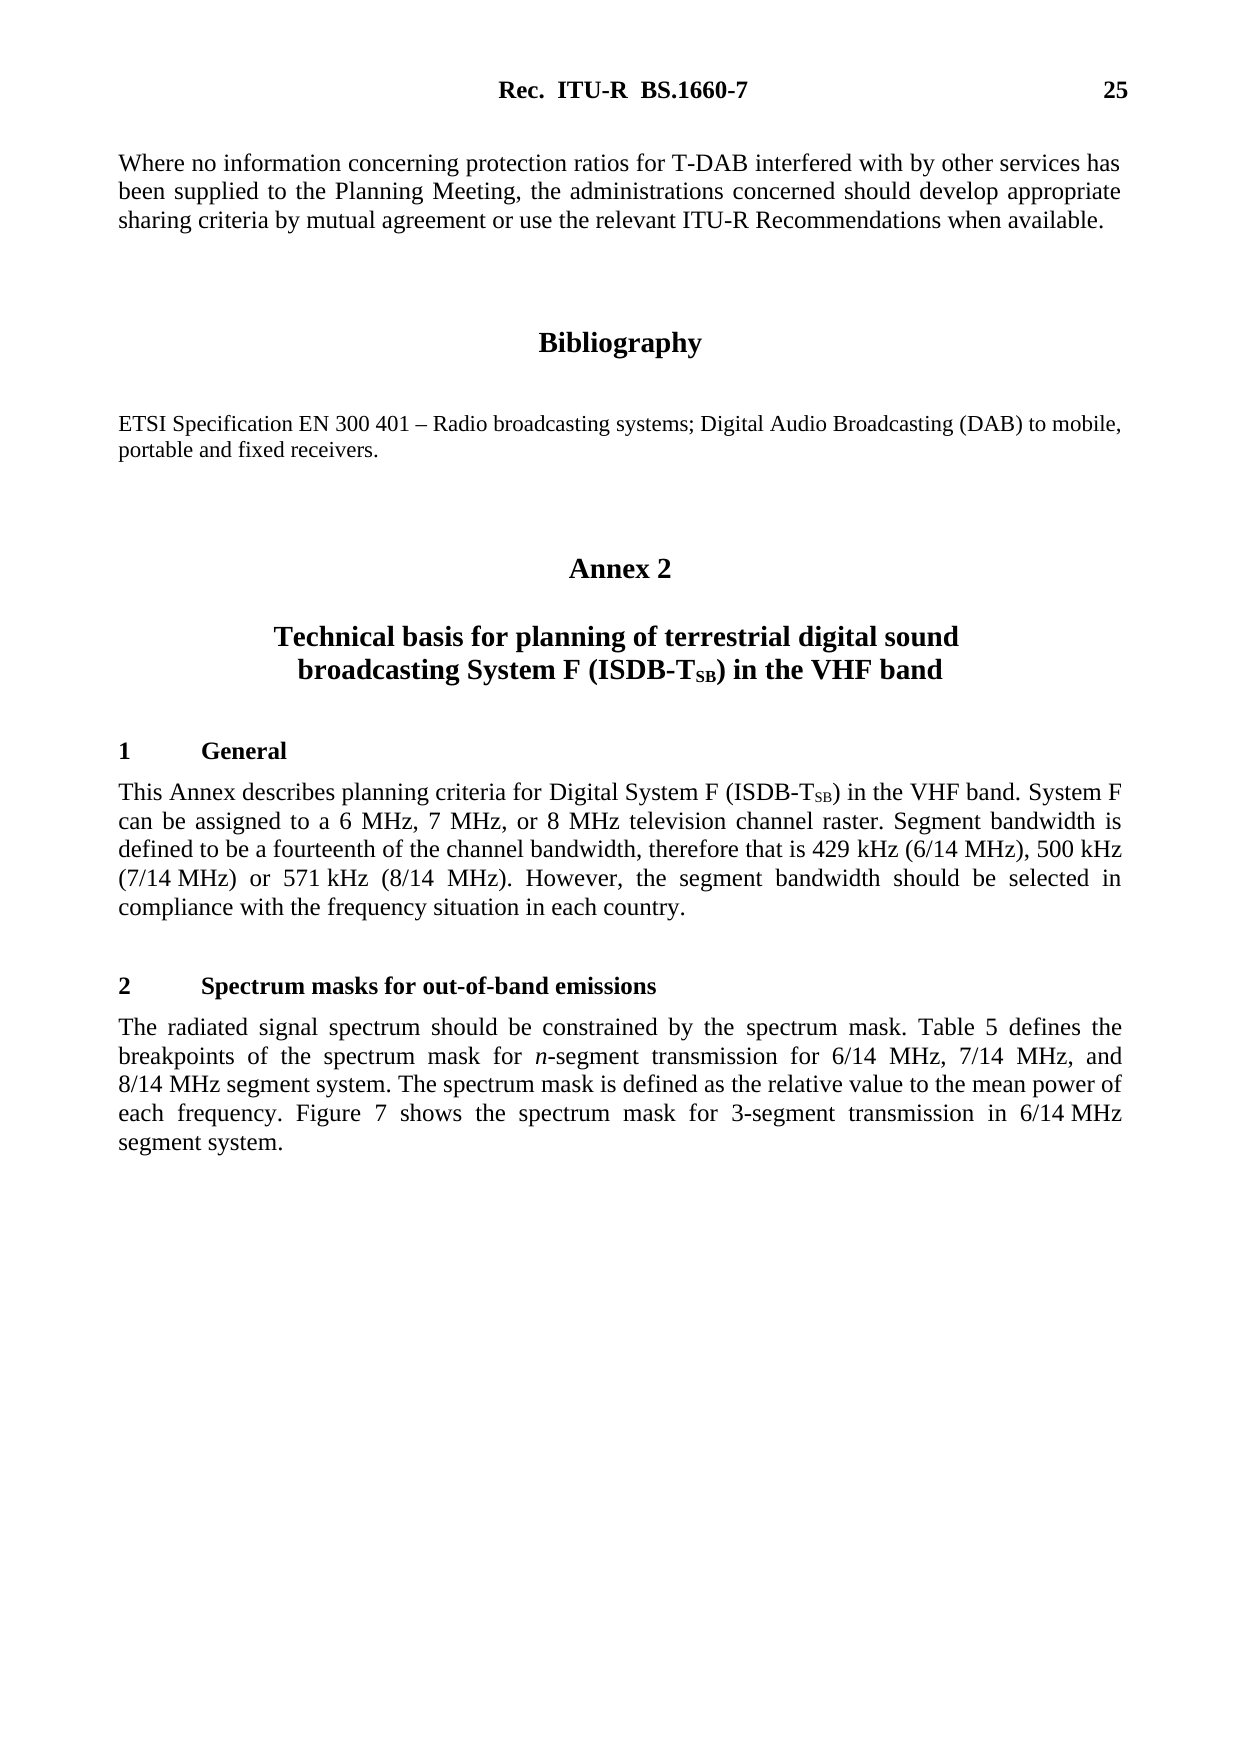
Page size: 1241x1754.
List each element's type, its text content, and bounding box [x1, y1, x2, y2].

text ETSI Specification EN 300 401 – Radio broadcasting systems; Digital Audio Broadcasting (DAB) to mobile, portable and fixed receivers. [118, 410, 1122, 463]
title Bibliography [118, 325, 1122, 359]
subtitle 1 General [118, 736, 1122, 764]
text Where no information concerning protection ratios for T-DAB interfered with by other services has been supplied to the Planning Meeting, the administrations concerned should develop appropriate sharing criteria by mutual agreement or use the relevant ITU-R Recommendations when available. [118, 148, 1122, 234]
subtitle 2 Spectrum masks for out-of-band emissions [118, 971, 1122, 999]
text The radiated signal spectrum should be constrained by the spectrum mask. Table 5 defines the breakpoints of the spectrum mask for n-segment transmission for 6/14 MHz, 7/14 MHz, and 8/14 MHz segment system. The spectrum mask is defined as the relative value to the mean power of each frequency. Figure 7 shows the spectrum mask for 3-segment transmission in 6/14 MHz segment system. [118, 1012, 1122, 1156]
text This Annex describes planning criteria for Digital System F (ISDB-TSB) in the VHF band. System F can be assigned to a 6 MHz, 7 MHz, or 8 MHz television channel raster. Segment bandwidth is defined to be a fourteenth of the channel bandwidth, therefore that is 429 kHz (6/14 MHz), 500 kHz (7/14 MHz) or 571 kHz (8/14 MHz). However, the segment bandwidth should be selected in compliance with the frequency situation in each country. [118, 777, 1122, 921]
title Annex 2 Technical basis for planning of terrestrial digital sound broadcasting System F (ISDB-TSB) in the VHF band [118, 552, 1122, 686]
